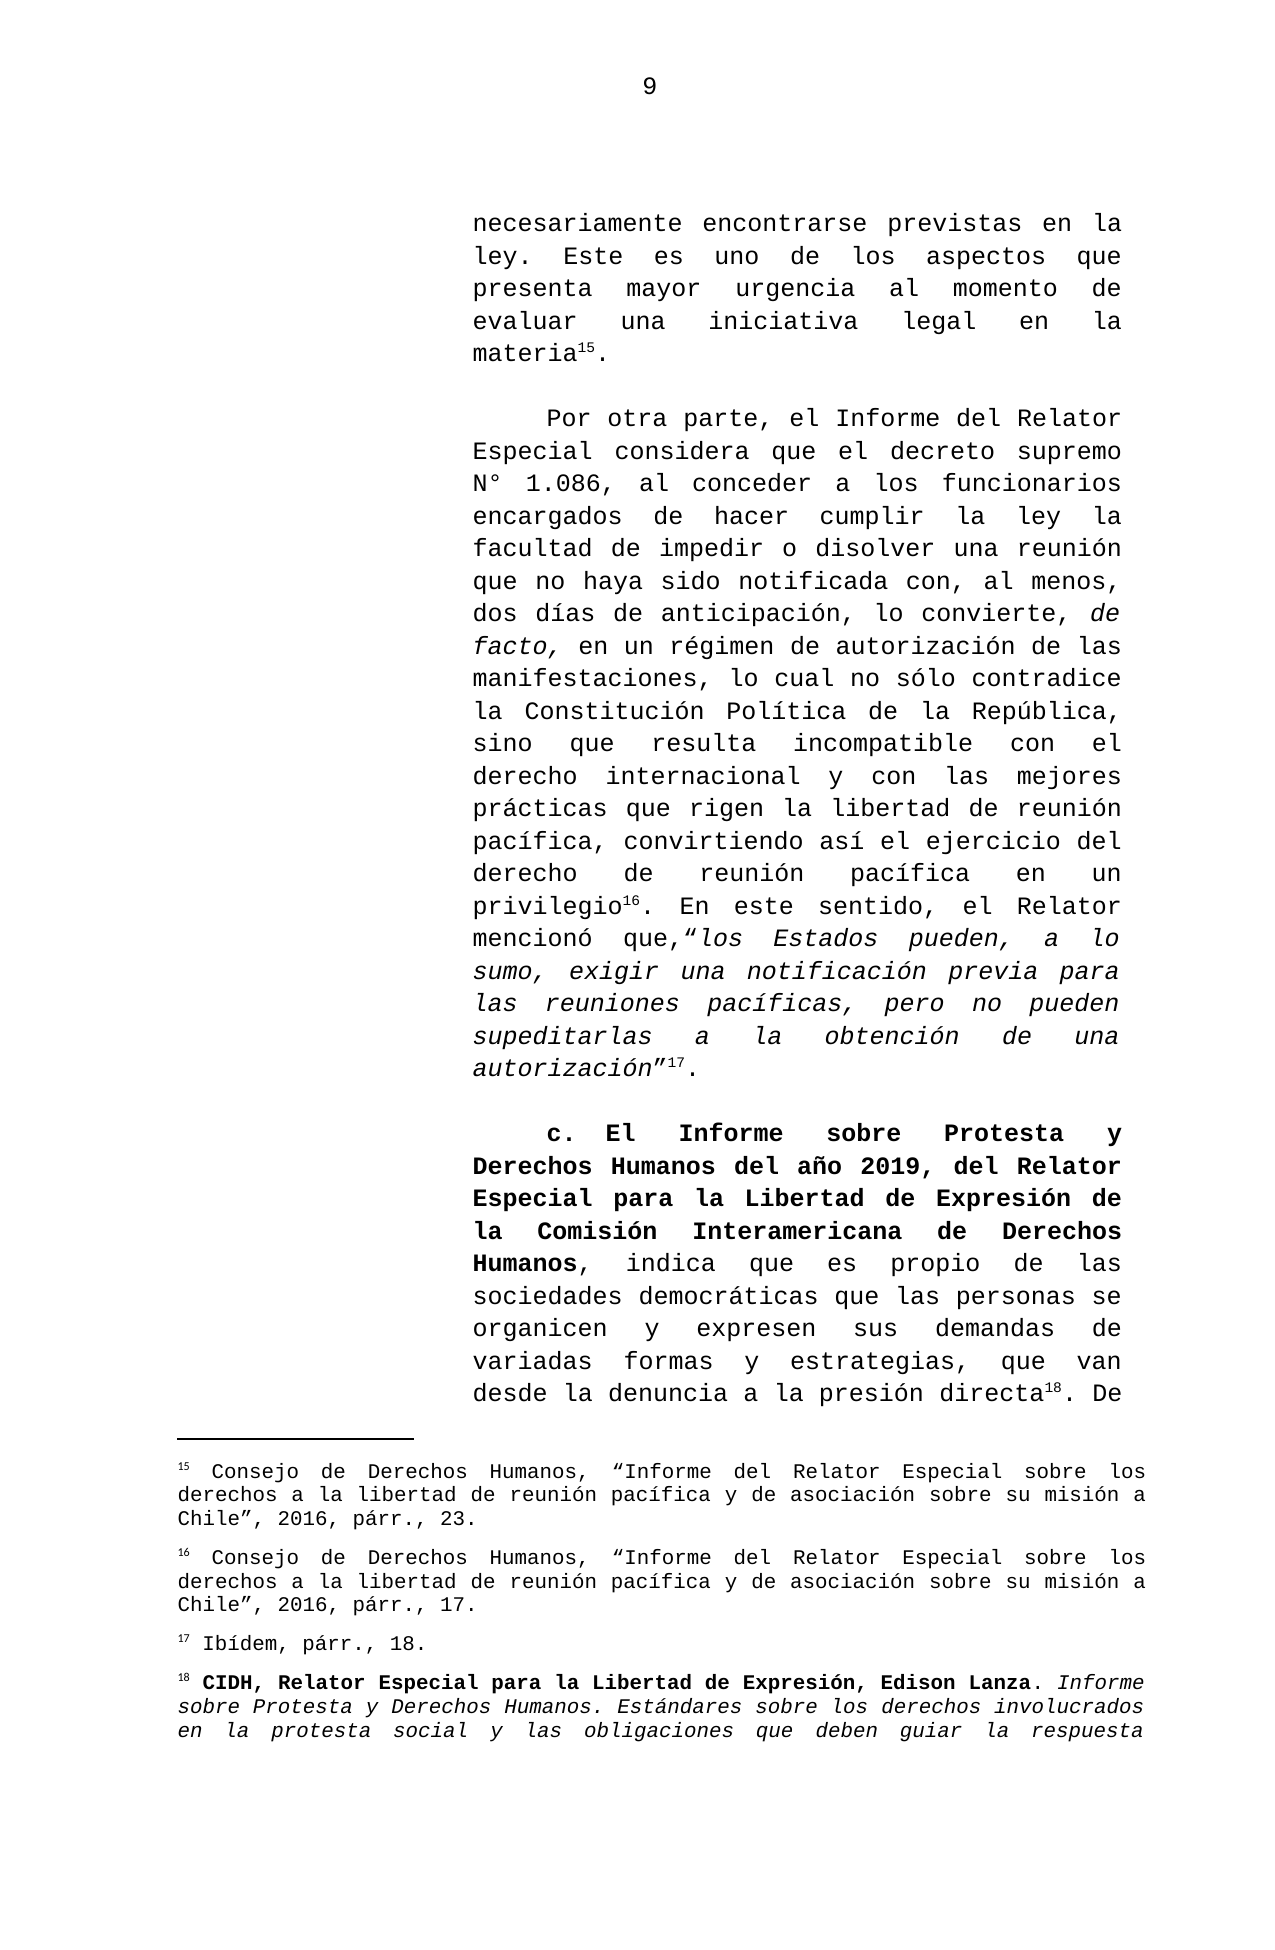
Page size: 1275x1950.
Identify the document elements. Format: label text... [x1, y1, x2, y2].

list Por otra parte, el Informe del Relator Especial considera que el decreto supremo N° 1.086, al conceder a los funcionarios encargados de hacer cumplir la ley la facultad de impedir o disolver una reunión que no haya sido notificada con, al menos, dos días de anticipación, lo convierte, de facto, en un régimen de autorización de las manifestaciones, lo cual no sólo contradice la Constitución Política de la República, sino que resulta incompatible con el derecho internacional y con las mejores prácticas que rigen la libertad de reunión pacífica, convirtiendo así el ejercicio del derecho de reunión pacífica en un privilegio. En este sentido, el Relator mencionó que,“los Estados pueden, a lo sumo, exigir una notificación previa para las reuniones pacíficas, pero no pueden supeditarlas a la obtención de una autorización”. [472, 406, 1122, 1084]
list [472, 1121, 1122, 1409]
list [472, 211, 1122, 369]
